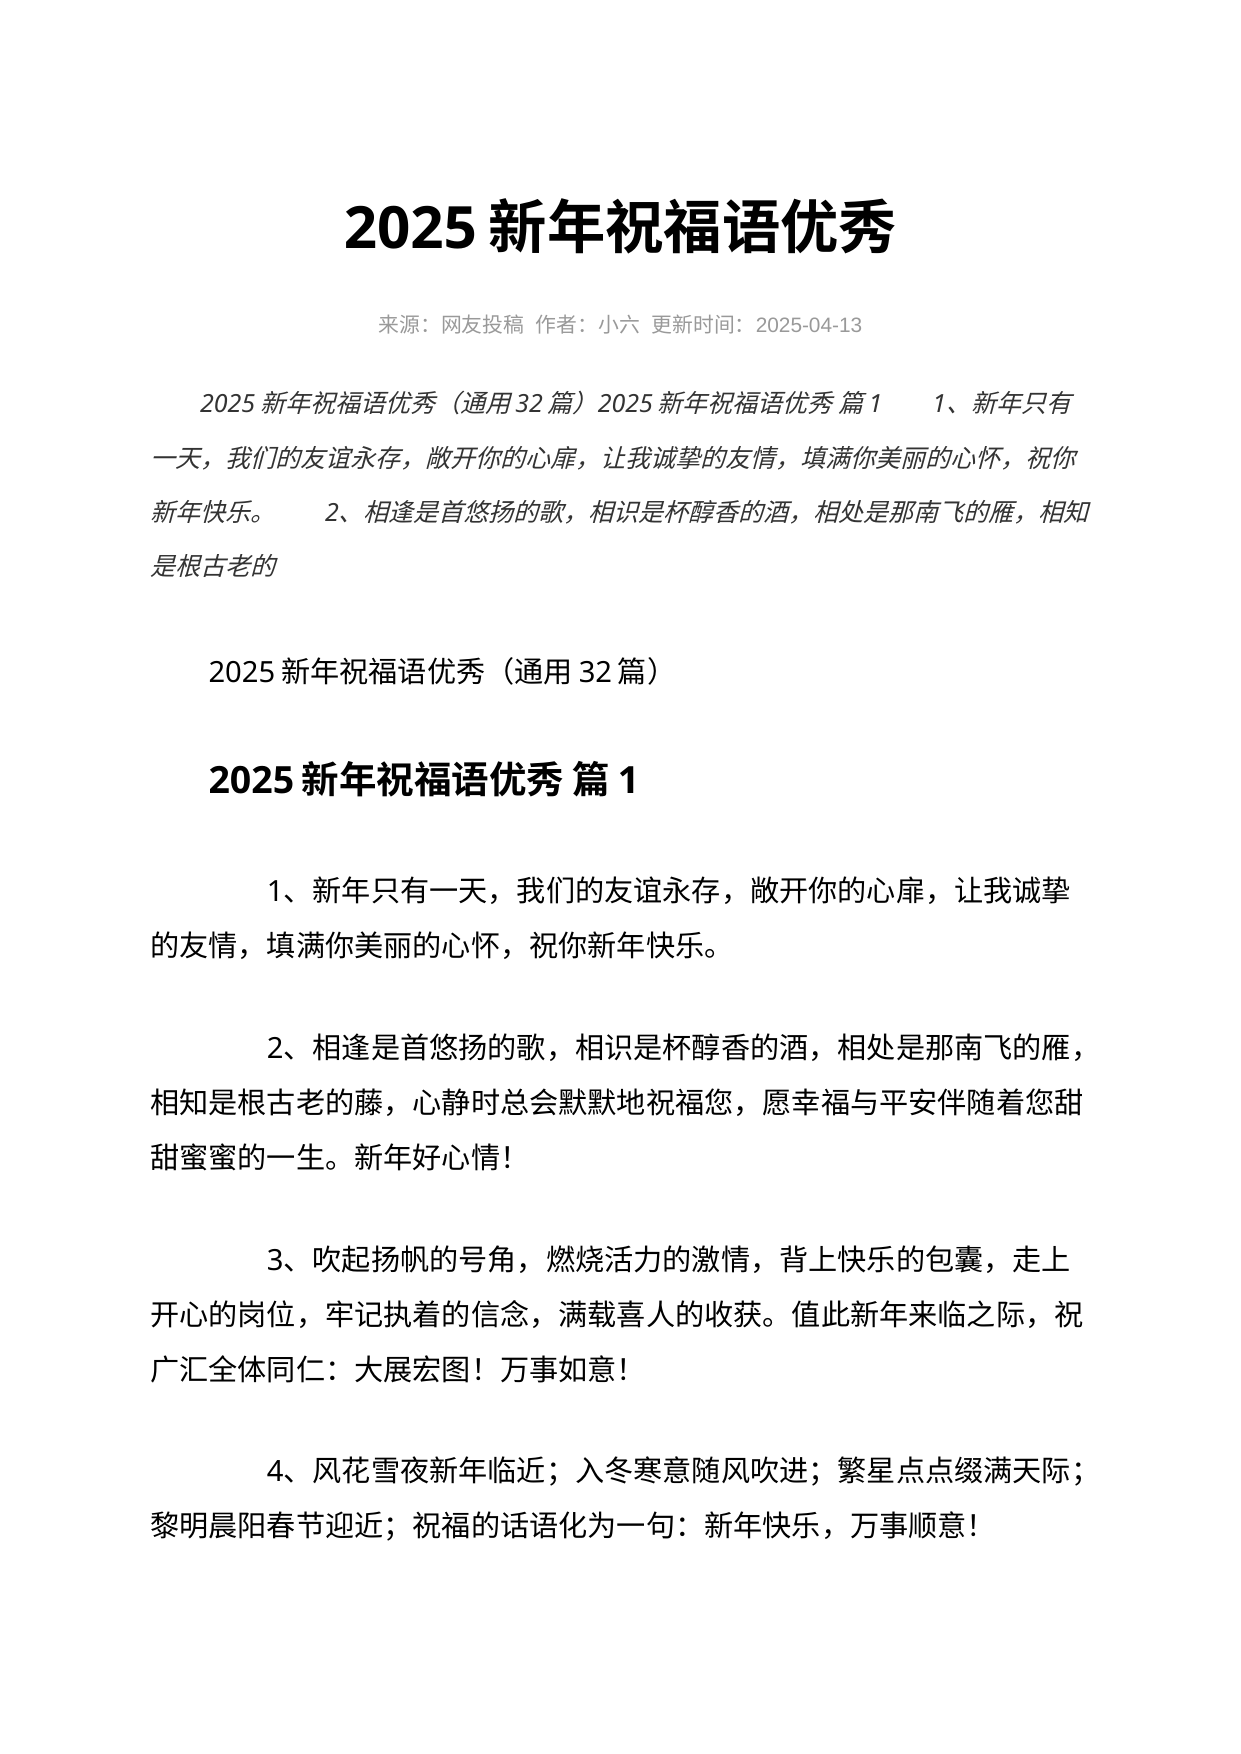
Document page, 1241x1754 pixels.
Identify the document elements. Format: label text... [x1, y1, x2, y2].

subtitle 2025新年祝福语优秀 [150, 181, 1090, 266]
text 4、风花雪夜新年临近；入冬寒意随风吹进；繁星点点缀满天际；黎明晨阳春节迎近；祝福的话语化为一句：新年快乐，万事顺意！ [150, 1448, 1090, 1545]
text 3、吹起扬帆的号角，燃烧活力的激情，背上快乐的包囊，走上开心的岗位，牢记执着的信念，满载喜人的收获。值此新年来临之际，祝广汇全体同仁：大展宏图！万事如意！ [150, 1236, 1090, 1388]
text 来源：网友投稿 作者：小六 更新时间：2025-04-13 [150, 313, 1090, 337]
text 1、新年只有一天，我们的友谊永存，敞开你的心扉，让我诚挚的友情，填满你美丽的心怀，祝你新年快乐。 [150, 868, 1090, 965]
text 2025新年祝福语优秀（通用32篇） [150, 648, 1090, 691]
text 2025新年祝福语优秀 篇1 [150, 750, 1090, 804]
text 2、相逢是首悠扬的歌，相识是杯醇香的酒，相处是那南飞的雁，相知是根古老的藤，心静时总会默默地祝福您，愿幸福与平安伴随着您甜甜蜜蜜的一生。新年好心情！ [150, 1024, 1090, 1177]
text 2025新年祝福语优秀（通用32篇）2025新年祝福语优秀 篇1 1、新年只有一天，我们的友谊永存，敞开你的心扉，让我诚挚的友情，填满你美丽的心怀，祝你新年快乐。 2、相逢是首悠扬的歌，相识是杯醇香的酒，相处是那南飞的雁，相知是根古老的 [150, 384, 1090, 583]
